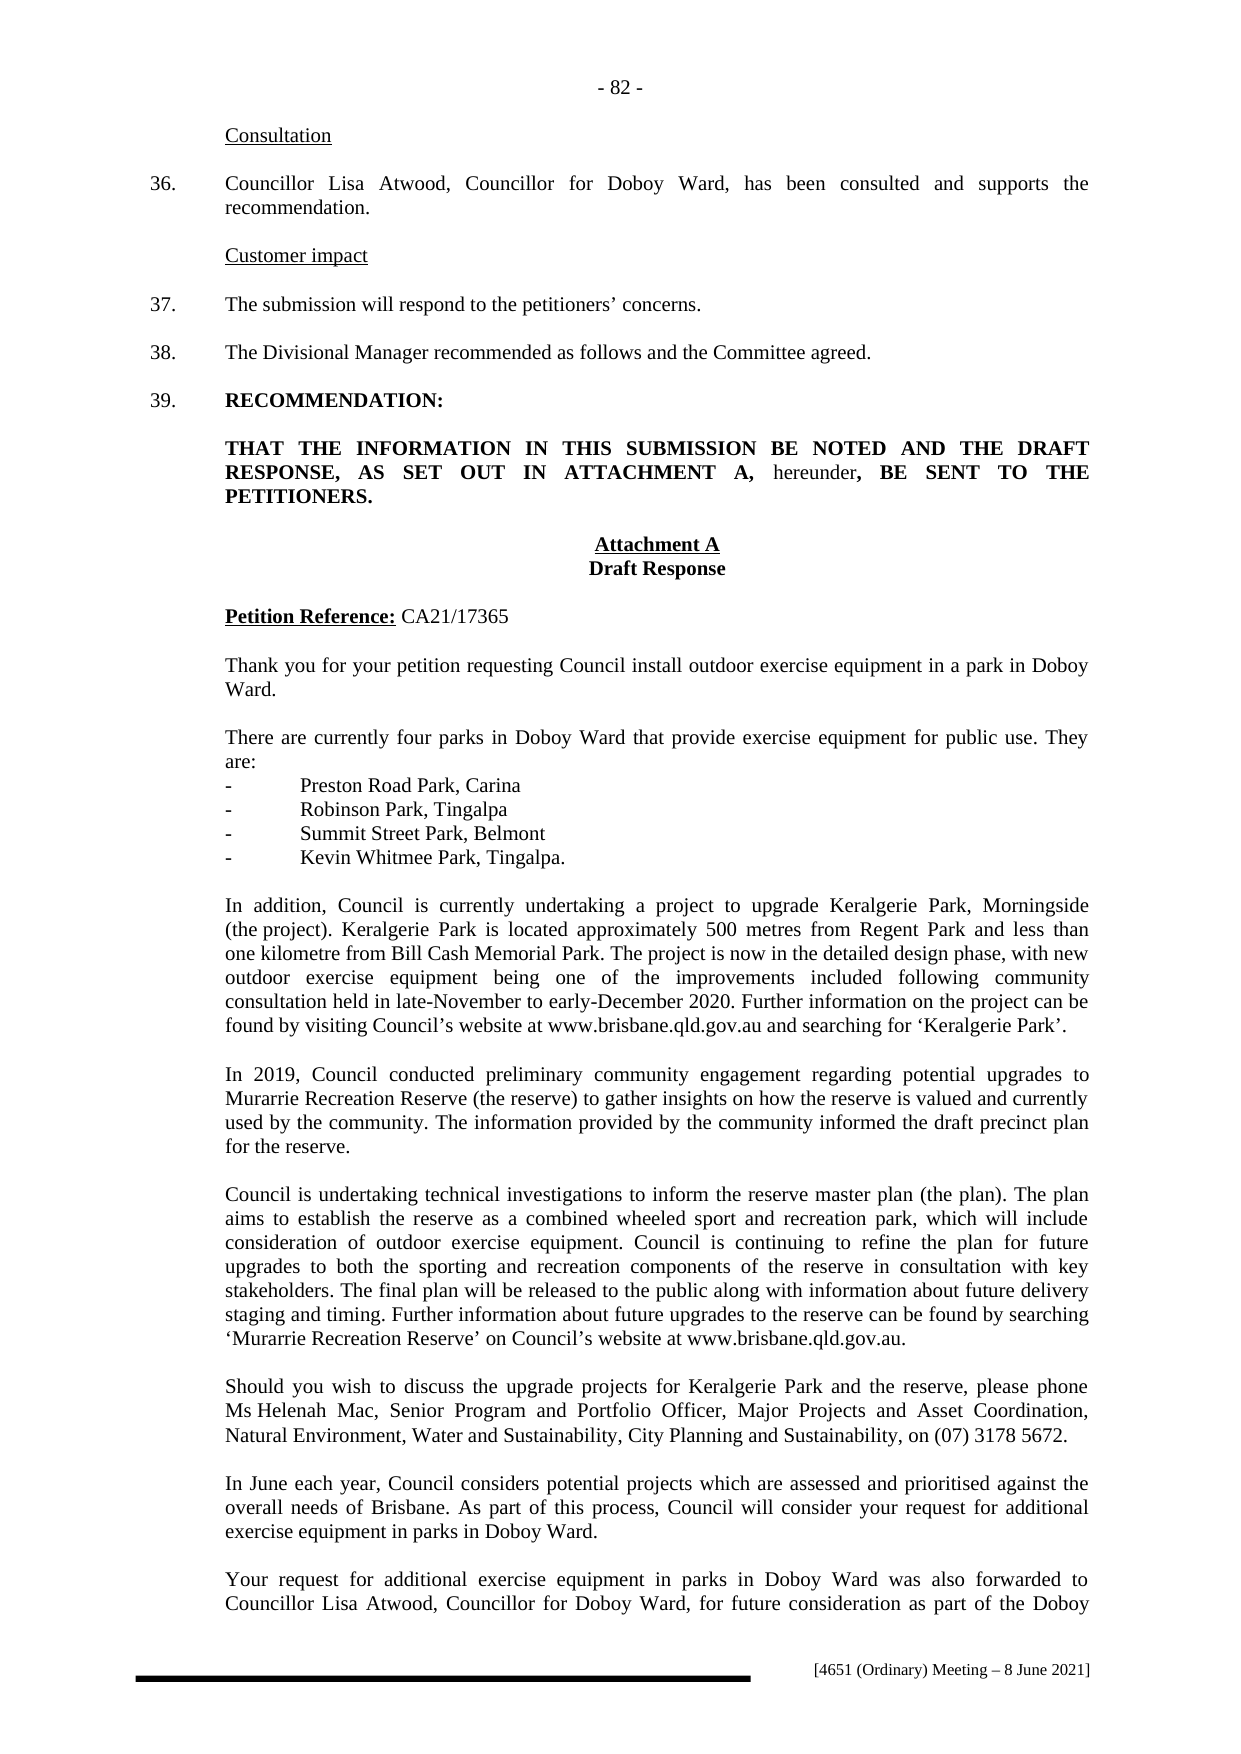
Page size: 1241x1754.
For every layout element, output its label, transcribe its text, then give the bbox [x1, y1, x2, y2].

text Should you wish to discuss the upgrade projects for Keralgerie Park and the reserve, please phone Ms Helenah Mac, Senior Program and Portfolio Officer, Major Projects and Asset Coordination, Natural Environment, Water and Sustainability, City Planning and Sustainability, on (07) 3178 5672. [225, 1374, 1090, 1447]
text Consultation [225, 123, 1090, 147]
list Robinson Park, Tingalpa [225, 797, 1090, 821]
text In addition, Council is currently undertaking a project to upgrade Keralgerie Park, Morningside (the project). Keralgerie Park is located approximately 500 metres from Regent Park and less than one kilometre from Bill Cash Memorial Park. The project is now in the detailed design phase, with new outdoor exercise equipment being one of the improvements included following community consultation held in late-November to early-December 2020. Further information on the project can be found by visiting Council’s website at www.brisbane.qld.gov.au and searching for ‘Keralgerie Park’. [225, 893, 1090, 1037]
text 38. The Divisional Manager recommended as follows and the Committee agreed. [150, 340, 1090, 364]
text In June each year, Council considers potential projects which are assessed and prioritised against the overall needs of Brisbane. As part of this process, Council will consider your request for additional exercise equipment in parks in Doboy Ward. [225, 1471, 1090, 1543]
text that the information in this submission be noted and the draft response, as set out in Attachment A, hereunder, be sent to the petitioners. [150, 436, 1090, 508]
text 39. RECOMMENDATION: [150, 388, 1090, 412]
text 37. The submission will respond to the petitioners’ concerns. [150, 292, 1090, 316]
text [225, 1567, 1090, 1615]
text Petition Reference: CA21/17365 [150, 604, 1090, 628]
text Council is undertaking technical investigations to inform the reserve master plan (the plan). The plan aims to establish the reserve as a combined wheeled sport and recreation park, which will include consideration of outdoor exercise equipment. Council is continuing to refine the plan for future upgrades to both the sporting and recreation components of the reserve in consultation with key stakeholders. The final plan will be released to the public along with information about future delivery staging and timing. Further information about future upgrades to the reserve can be found by searching ‘Murarrie Recreation Reserve’ on Council’s website at www.brisbane.qld.gov.au. [225, 1182, 1090, 1350]
list Summit Street Park, Belmont [225, 821, 1090, 845]
text 36. Councillor Lisa Atwood, Councillor for Doboy Ward, has been consulted and supports the recommendation. [150, 171, 1090, 219]
text Attachment A [224, 532, 1090, 556]
list Preston Road Park, Carina [225, 773, 1090, 797]
text Thank you for your petition requesting Council install outdoor exercise equipment in a park in Doboy Ward. [225, 652, 1090, 701]
text Draft Response [224, 556, 1090, 580]
text Customer impact [225, 243, 1090, 267]
text There are currently four parks in Doboy Ward that provide exercise equipment for public use. They are: [225, 725, 1090, 773]
list Kevin Whitmee Park, Tingalpa. [225, 845, 1090, 869]
text In 2019, Council conducted preliminary community engagement regarding potential upgrades to Murarrie Recreation Reserve (the reserve) to gather insights on how the reserve is valued and currently used by the community. The information provided by the community informed the draft precinct plan for the reserve. [225, 1062, 1090, 1158]
